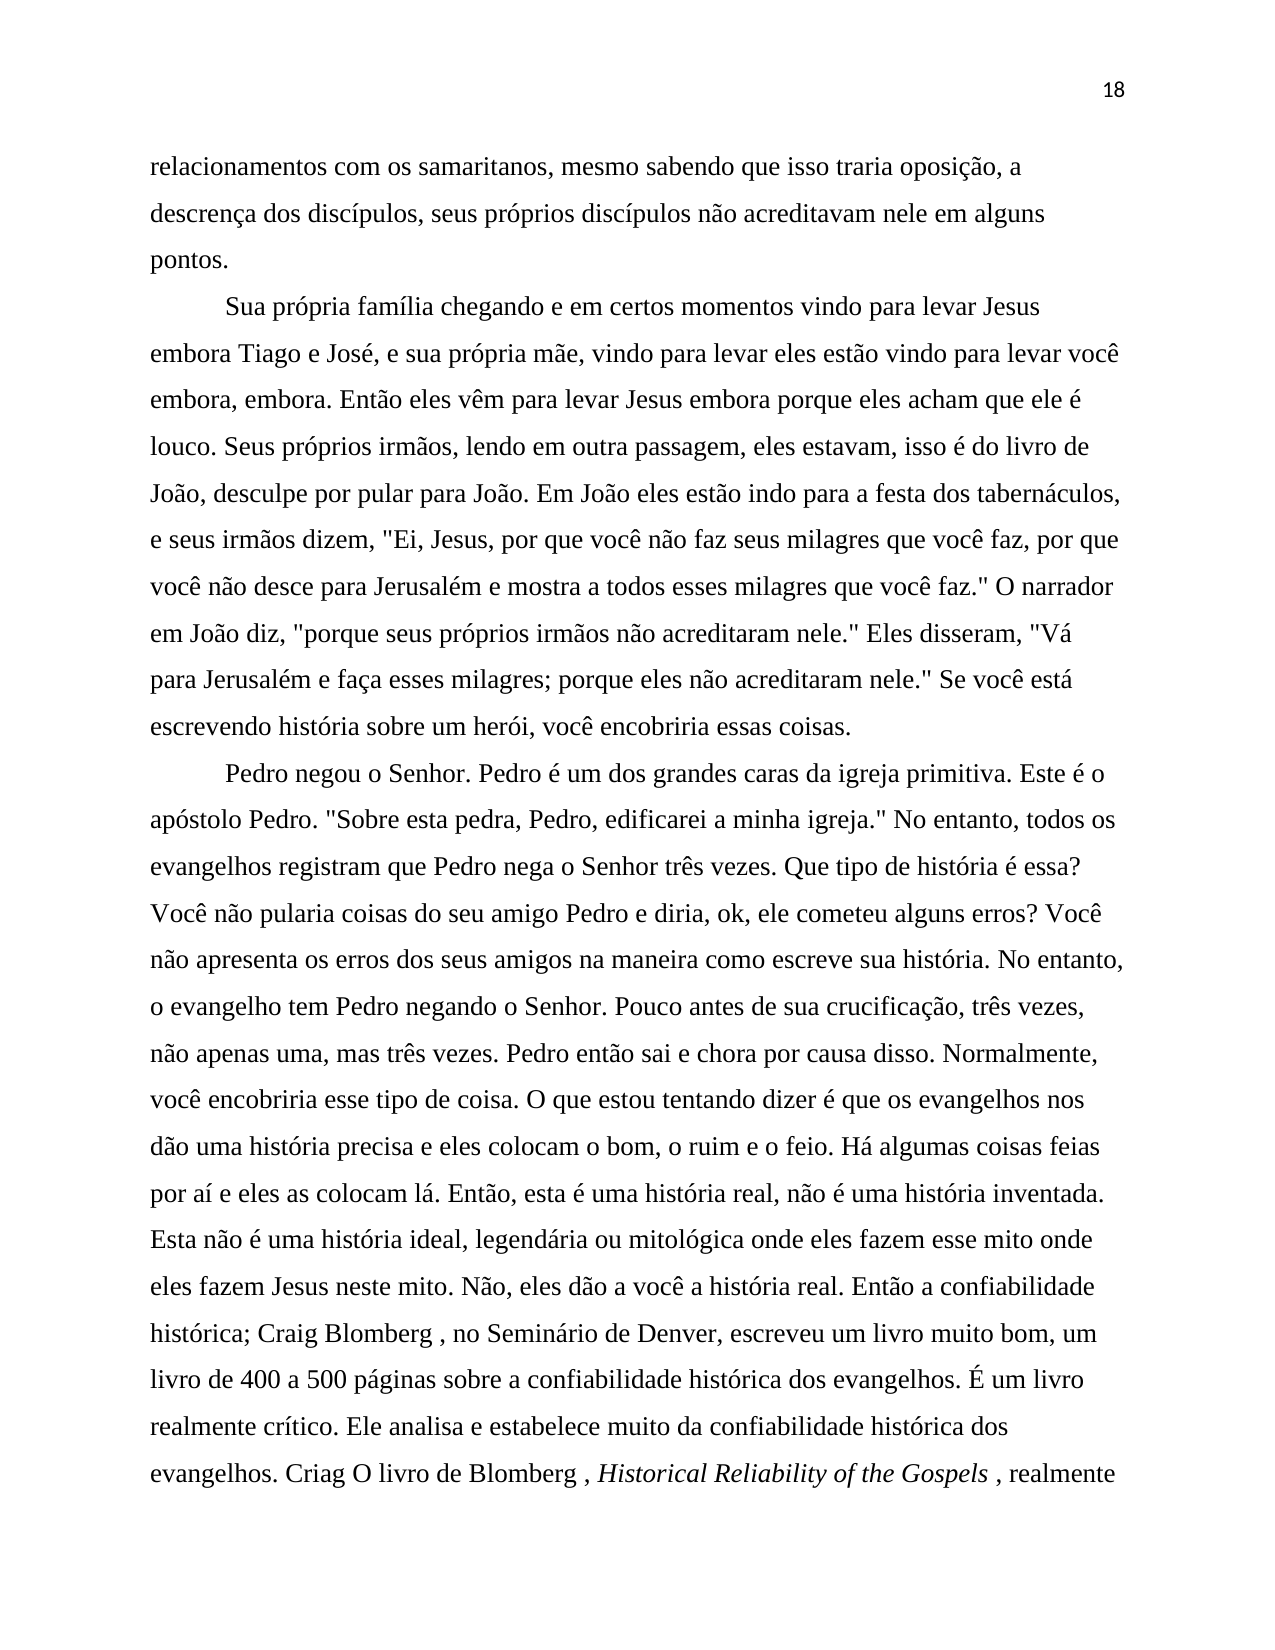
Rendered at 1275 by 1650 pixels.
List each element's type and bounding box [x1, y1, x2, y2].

text [150, 150, 1125, 1488]
